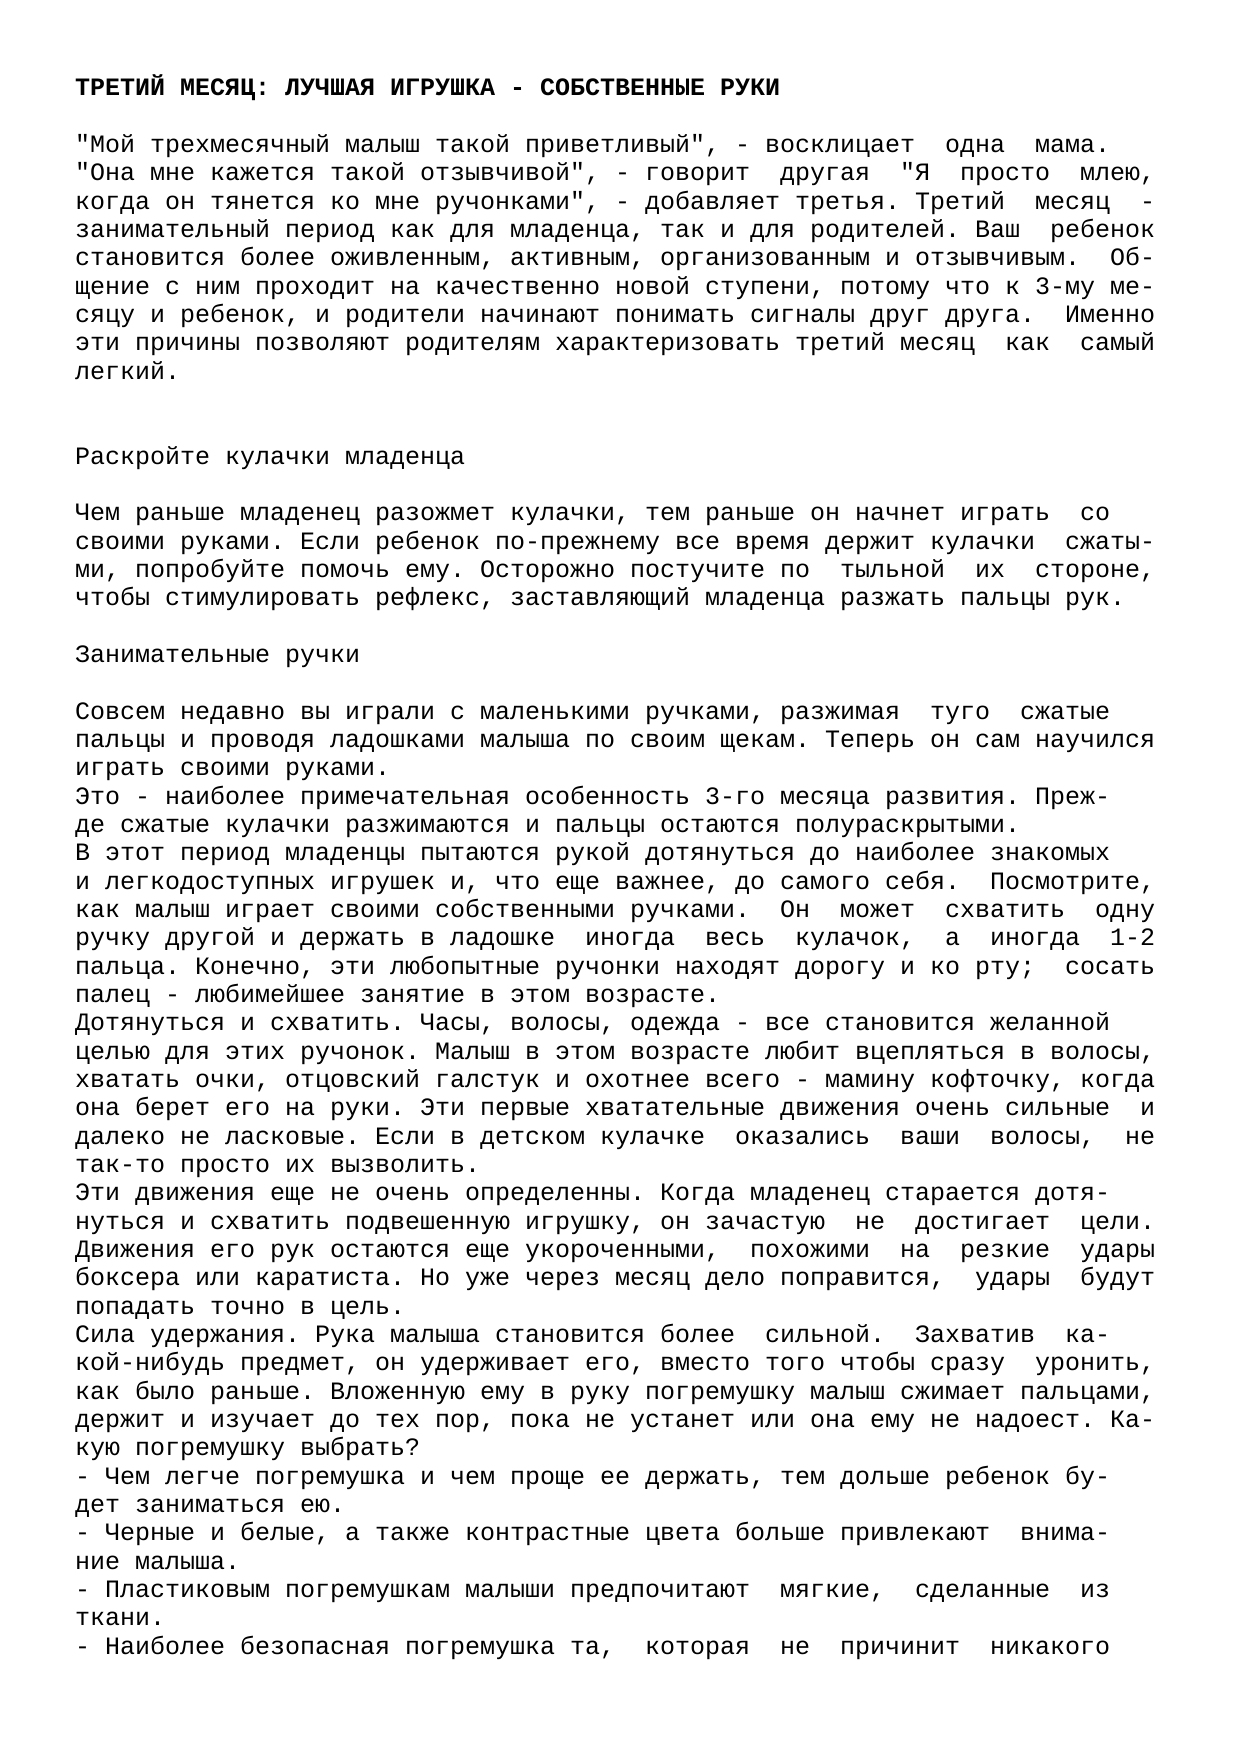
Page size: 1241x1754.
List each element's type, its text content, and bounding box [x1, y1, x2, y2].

text легкий. [75, 358, 1165, 387]
text Совсем недавно вы играли с маленькими ручками, разжимая туго сжатые [75, 698, 1165, 727]
text пальцы и проводя ладошками малыша по своим щекам. Теперь он сам научился [75, 727, 1165, 755]
text держит и изучает до тех пор, пока не устанет или она ему не надоест. Ка- [75, 1407, 1165, 1435]
text - Чем легче погремушка и чем проще ее держать, тем дольше ребенок бу- [75, 1463, 1165, 1492]
text Дотянуться и схватить. Часы, волосы, одежда - все становится желанной [75, 1010, 1165, 1038]
text эти причины позволяют родителям характеризовать третий месяц как самый [75, 330, 1165, 358]
text как малыш играет своими собственными ручками. Он может схватить одну [75, 897, 1165, 925]
text когда он тянется ко мне ручонками", - добавляет третья. Третий месяц - [75, 188, 1165, 217]
text занимательный период как для младенца, так и для родителей. Ваш ребенок [75, 217, 1165, 245]
text кую погремушку выбрать? [75, 1435, 1165, 1463]
text - Пластиковым погремушкам малыши предпочитают мягкие, сделанные из [75, 1577, 1165, 1605]
text своими руками. Если ребенок по-прежнему все время держит кулачки сжаты- [75, 528, 1165, 557]
text и легкодоступных игрушек и, что еще важнее, до самого себя. Посмотрите, [75, 868, 1165, 897]
text щение с ним проходит на качественно новой ступени, потому что к 3-му ме- [75, 273, 1165, 302]
text ТРЕТИЙ МЕСЯЦ: ЛУЧШАЯ ИГРУШКА - СОБСТВЕННЫЕ РУКИ [75, 75, 1165, 103]
text как было раньше. Вложенную ему в руку погремушку малыш сжимает пальцами, [75, 1378, 1165, 1407]
text чтобы стимулировать рефлекс, заставляющий младенца разжать пальцы рук. [75, 585, 1165, 613]
text ми, попробуйте помочь ему. Осторожно постучите по тыльной их стороне, [75, 557, 1165, 585]
text "Мой трехмесячный малыш такой приветливый", - восклицает одна мама. [75, 132, 1165, 160]
text целью для этих ручонок. Малыш в этом возрасте любит вцепляться в волосы, [75, 1038, 1165, 1067]
text Эти движения еще не очень определенны. Когда младенец старается дотя- [75, 1180, 1165, 1208]
text "Она мне кажется такой отзывчивой", - говорит другая "Я просто млею, [75, 160, 1165, 188]
text ткани. [75, 1605, 1165, 1633]
text пальца. Конечно, эти любопытные ручонки находят дорогу и ко рту; сосать [75, 953, 1165, 982]
text дет заниматься ею. [75, 1492, 1165, 1520]
text играть своими руками. [75, 755, 1165, 783]
text Движения его рук остаются еще укороченными, похожими на резкие удары [75, 1237, 1165, 1265]
text Занимательные ручки [75, 642, 1165, 670]
text хватать очки, отцовский галстук и охотнее всего - мамину кофточку, когда [75, 1067, 1165, 1095]
text ние малыша. [75, 1548, 1165, 1577]
text - Наиболее безопасная погремушка та, которая не причинит никакого [75, 1633, 1165, 1662]
text - Черные и белые, а также контрастные цвета больше привлекают внима- [75, 1520, 1165, 1548]
text становится более оживленным, активным, организованным и отзывчивым. Об- [75, 245, 1165, 273]
text попадать точно в цель. [75, 1293, 1165, 1322]
text сяцу и ребенок, и родители начинают понимать сигналы друг друга. Именно [75, 302, 1165, 330]
text боксера или каратиста. Но уже через месяц дело поправится, удары будут [75, 1265, 1165, 1293]
text она берет его на руки. Эти первые хватательные движения очень сильные и [75, 1095, 1165, 1123]
text нуться и схватить подвешенную игрушку, он зачастую не достигает цели. [75, 1208, 1165, 1237]
text Это - наиболее примечательная особенность 3-го месяца развития. Преж- [75, 783, 1165, 812]
text кой-нибудь предмет, он удерживает его, вместо того чтобы сразу уронить, [75, 1350, 1165, 1378]
text Чем раньше младенец разожмет кулачки, тем раньше он начнет играть со [75, 500, 1165, 528]
text так-то просто их вызволить. [75, 1152, 1165, 1180]
text палец - любимейшее занятие в этом возрасте. [75, 982, 1165, 1010]
text де сжатые кулачки разжимаются и пальцы остаются полураскрытыми. [75, 812, 1165, 840]
text Сила удержания. Рука малыша становится более сильной. Захватив ка- [75, 1322, 1165, 1350]
text Раскройте кулачки младенца [75, 443, 1165, 472]
text В этот период младенцы пытаются рукой дотянуться до наиболее знакомых [75, 840, 1165, 868]
text ручку другой и держать в ладошке иногда весь кулачок, а иногда 1-2 [75, 925, 1165, 953]
text далеко не ласковые. Если в детском кулачке оказались ваши волосы, не [75, 1123, 1165, 1152]
